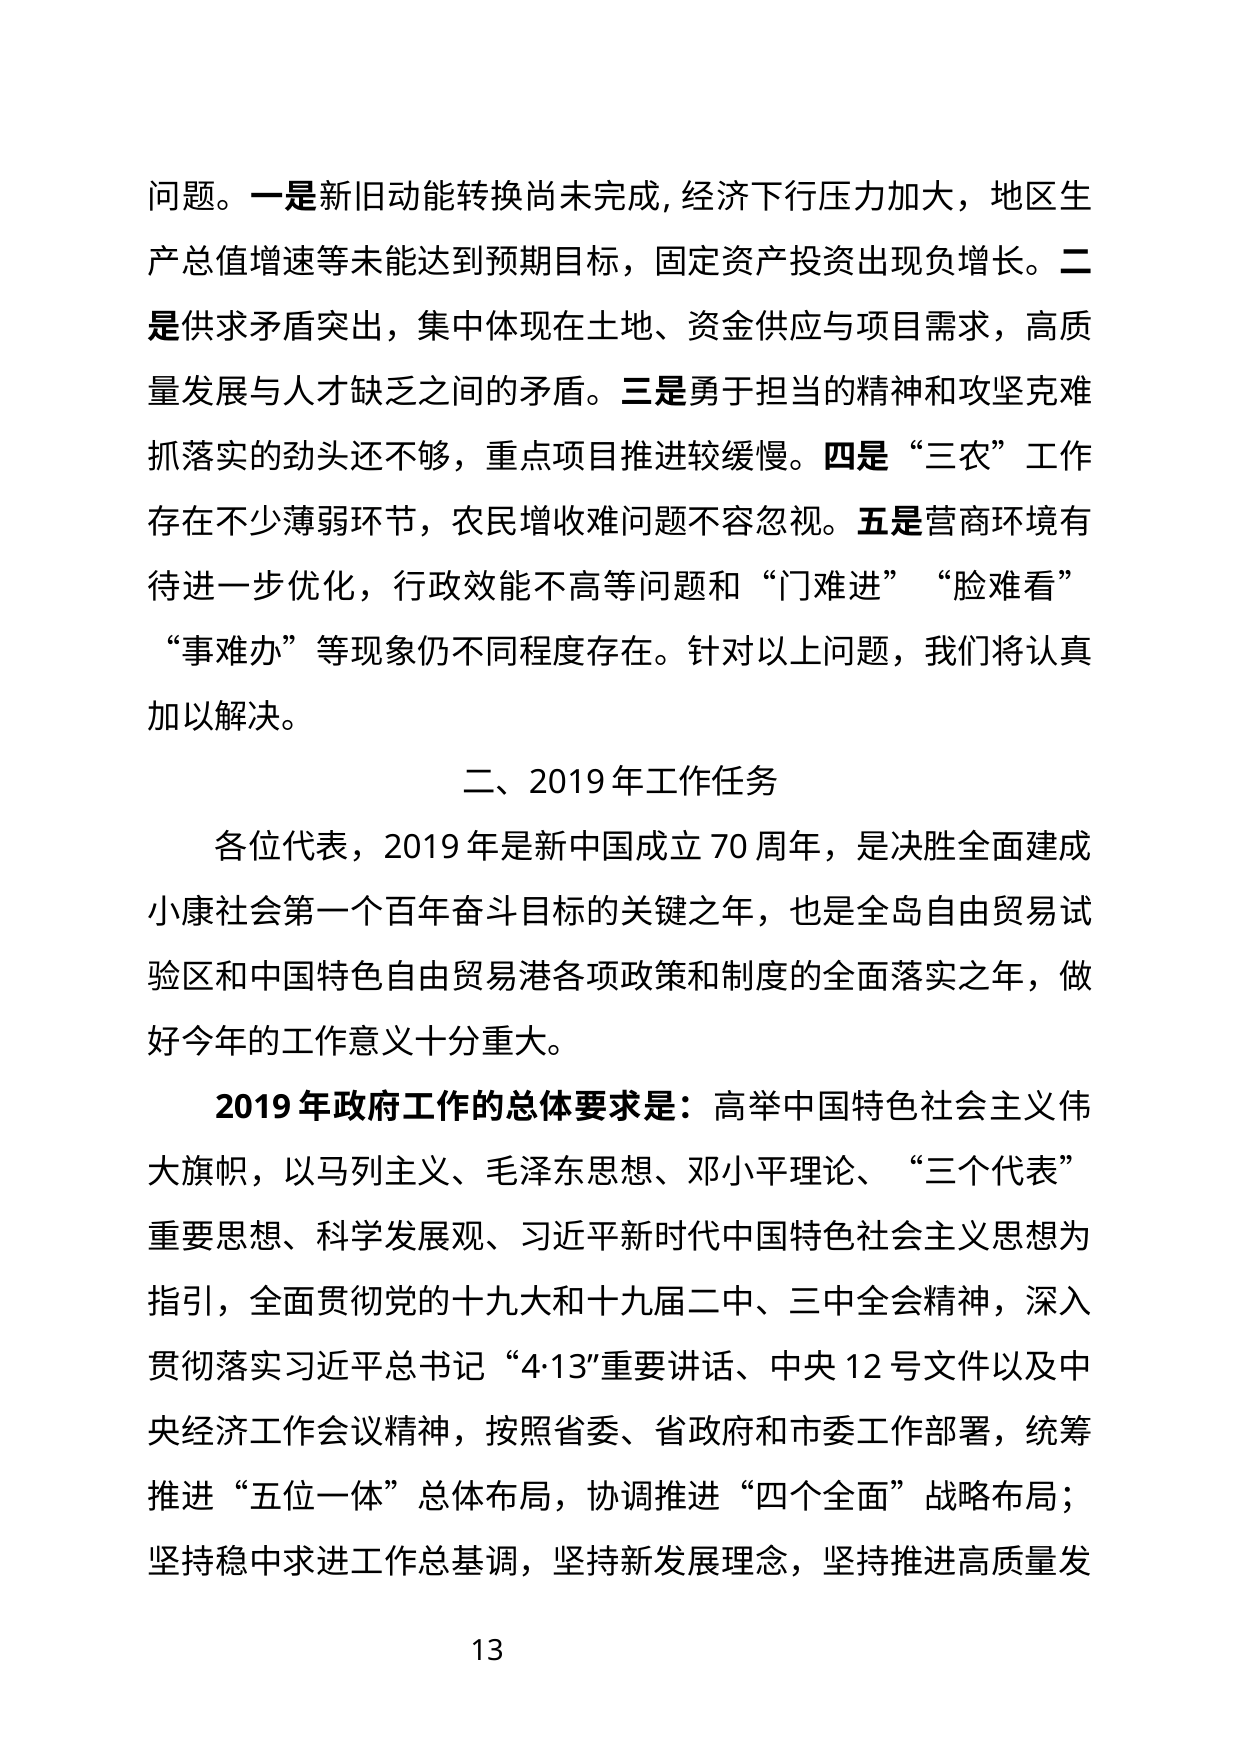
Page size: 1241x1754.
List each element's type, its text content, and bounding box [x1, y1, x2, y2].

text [148, 1072, 1092, 1592]
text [148, 162, 1092, 747]
text 各位代表，2019年是新中国成立70周年，是决胜全面建成小康社会第一个百年奋斗目标的关键之年，也是全岛自由贸易试验区和中国特色自由贸易港各项政策和制度的全面落实之年，做好今年的工作意义十分重大。 [148, 812, 1092, 1072]
text 二、2019年工作任务 [148, 747, 1092, 812]
